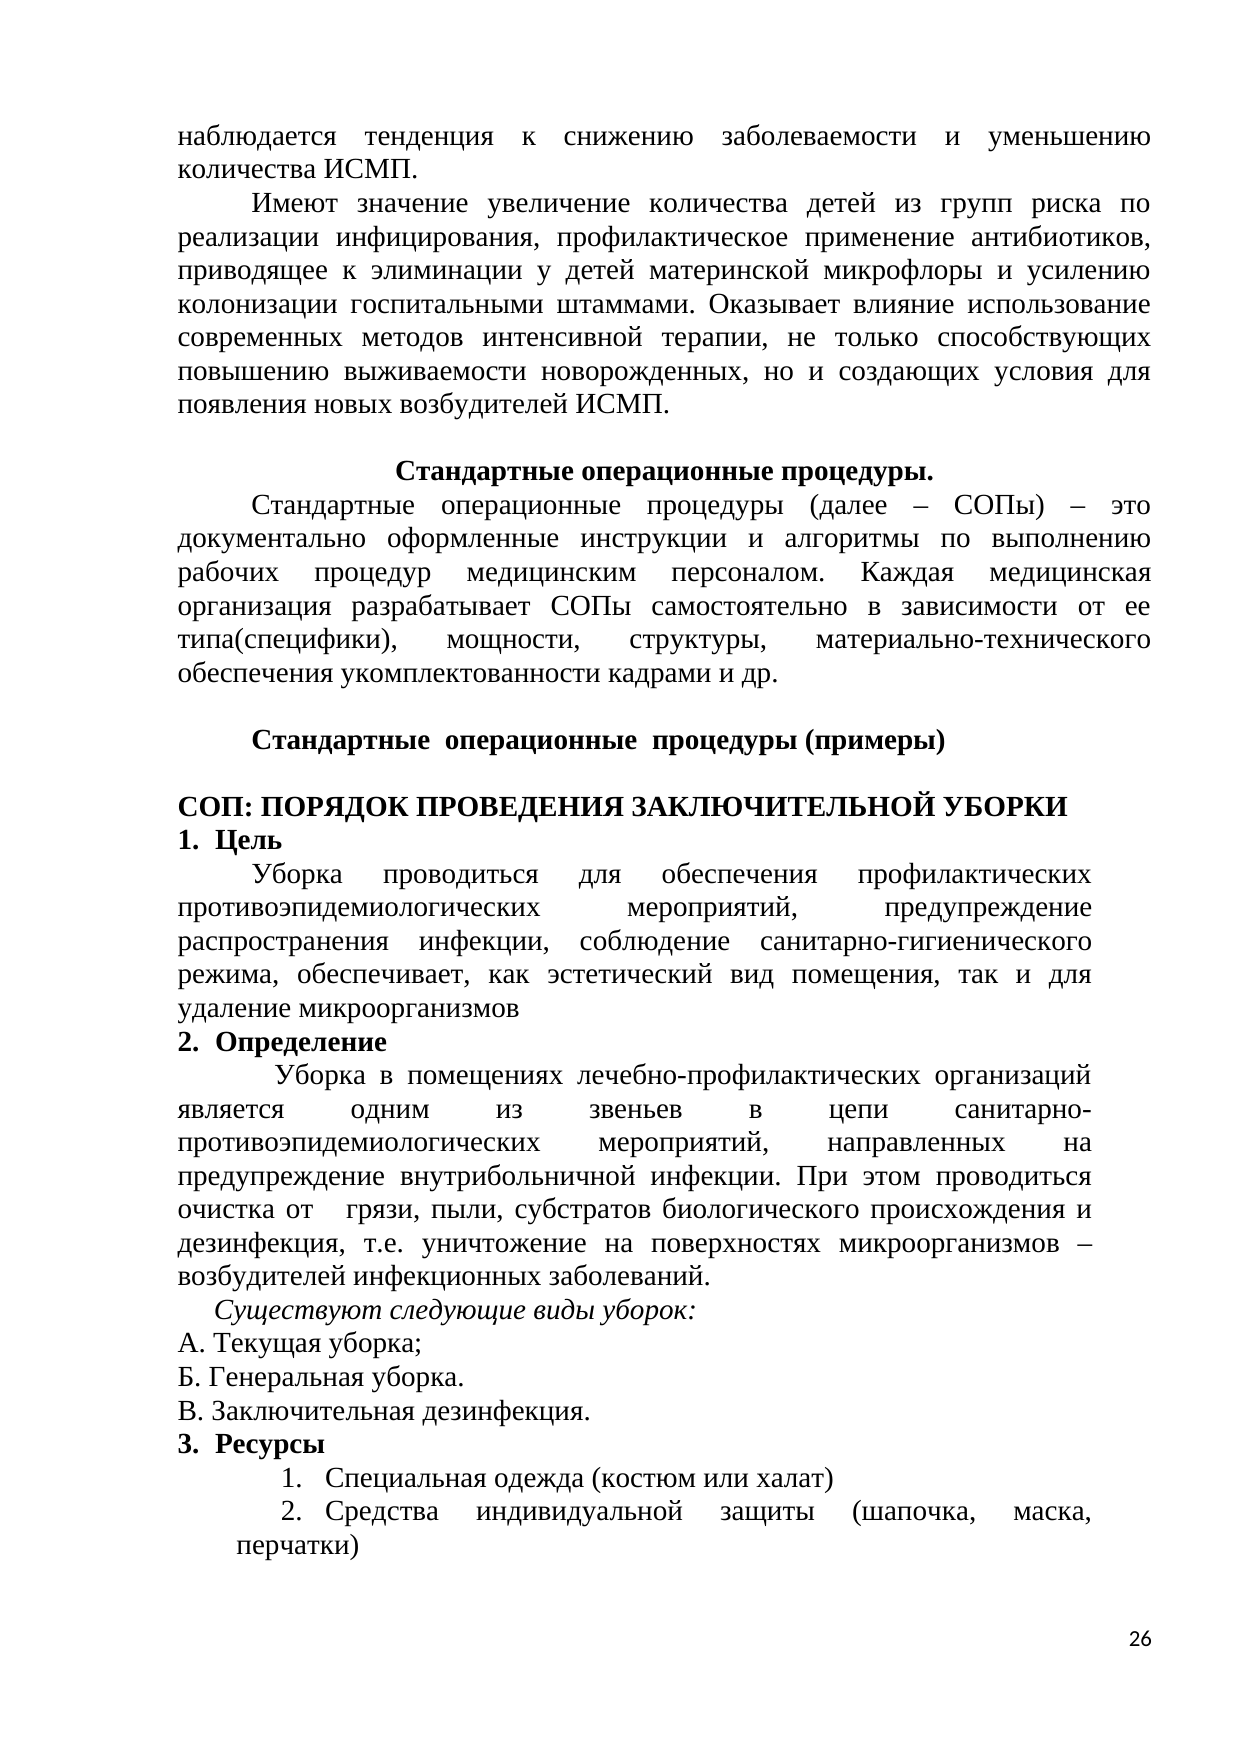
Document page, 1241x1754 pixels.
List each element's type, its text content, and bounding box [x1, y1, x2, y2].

list Средства индивидуальной защиты (шапочка, маска, перчатки) [236, 1493, 1093, 1560]
list Ресурсы [177, 1426, 1152, 1460]
text В. Заключительная дезинфекция. [177, 1393, 1093, 1426]
text Существуют следующие виды уборок: [177, 1292, 1093, 1326]
text А. Текущая уборка; [177, 1326, 1093, 1359]
list Уборка проводиться для обеспечения профилактических противоэпидемиологических мероприятий, предупреждение распространения инфекции, соблюдение санитарно-гигиенического режима, обеспечивает, как эстетический вид помещения, так и для удаление микроорганизмов [177, 856, 1093, 1024]
text Стандартные операционные процедуры (примеры) [177, 722, 1152, 755]
text Стандартные операционные процедуры. [177, 453, 1152, 487]
text Уборка в помещениях лечебно-профилактических организаций является одним из звеньев в цепи санитарно- противоэпидемиологических мероприятий, направленных на предупреждение внутрибольничной инфекции. При этом проводиться очистка от грязи, пыли, субстратов биологического происхождения и дезинфекция, т.е. уничтожение на поверхностях микроорганизмов – возбудителей инфекционных заболеваний. [177, 1057, 1093, 1292]
text Стандартные операционные процедуры (далее – СОПы) – это документально оформленные инструкции и алгоритмы по выполнению рабочих процедур медицинским персоналом. Каждая медицинская организация разрабатывает СОПы самостоятельно в зависимости от ее типа(специфики), мощности, структуры, материально-технического обеспечения укомплектованности кадрами и др. [177, 487, 1152, 688]
text CОП: ПОРЯДОК ПРОВЕДЕНИЯ ЗАКЛЮЧИТЕЛЬНОЙ УБОРКИ [177, 789, 1093, 822]
list Специальная одежда (костюм или халат) [236, 1460, 1093, 1493]
text Б. Генеральная уборка. [177, 1359, 1093, 1393]
text Имеют значение увеличение количества детей из групп риска по реализации инфицирования, профилактическое применение антибиотиков, приводящее к элиминации у детей материнской микрофлоры и усилению колонизации госпитальными штаммами. Оказывает влияние использование современных методов интенсивной терапии, не только способствующих повышению выживаемости новорожденных, но и создающих условия для появления новых возбудителей ИСМП. [177, 185, 1152, 420]
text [177, 118, 1152, 185]
list Цель [177, 822, 1093, 856]
list Определение [177, 1024, 1093, 1057]
